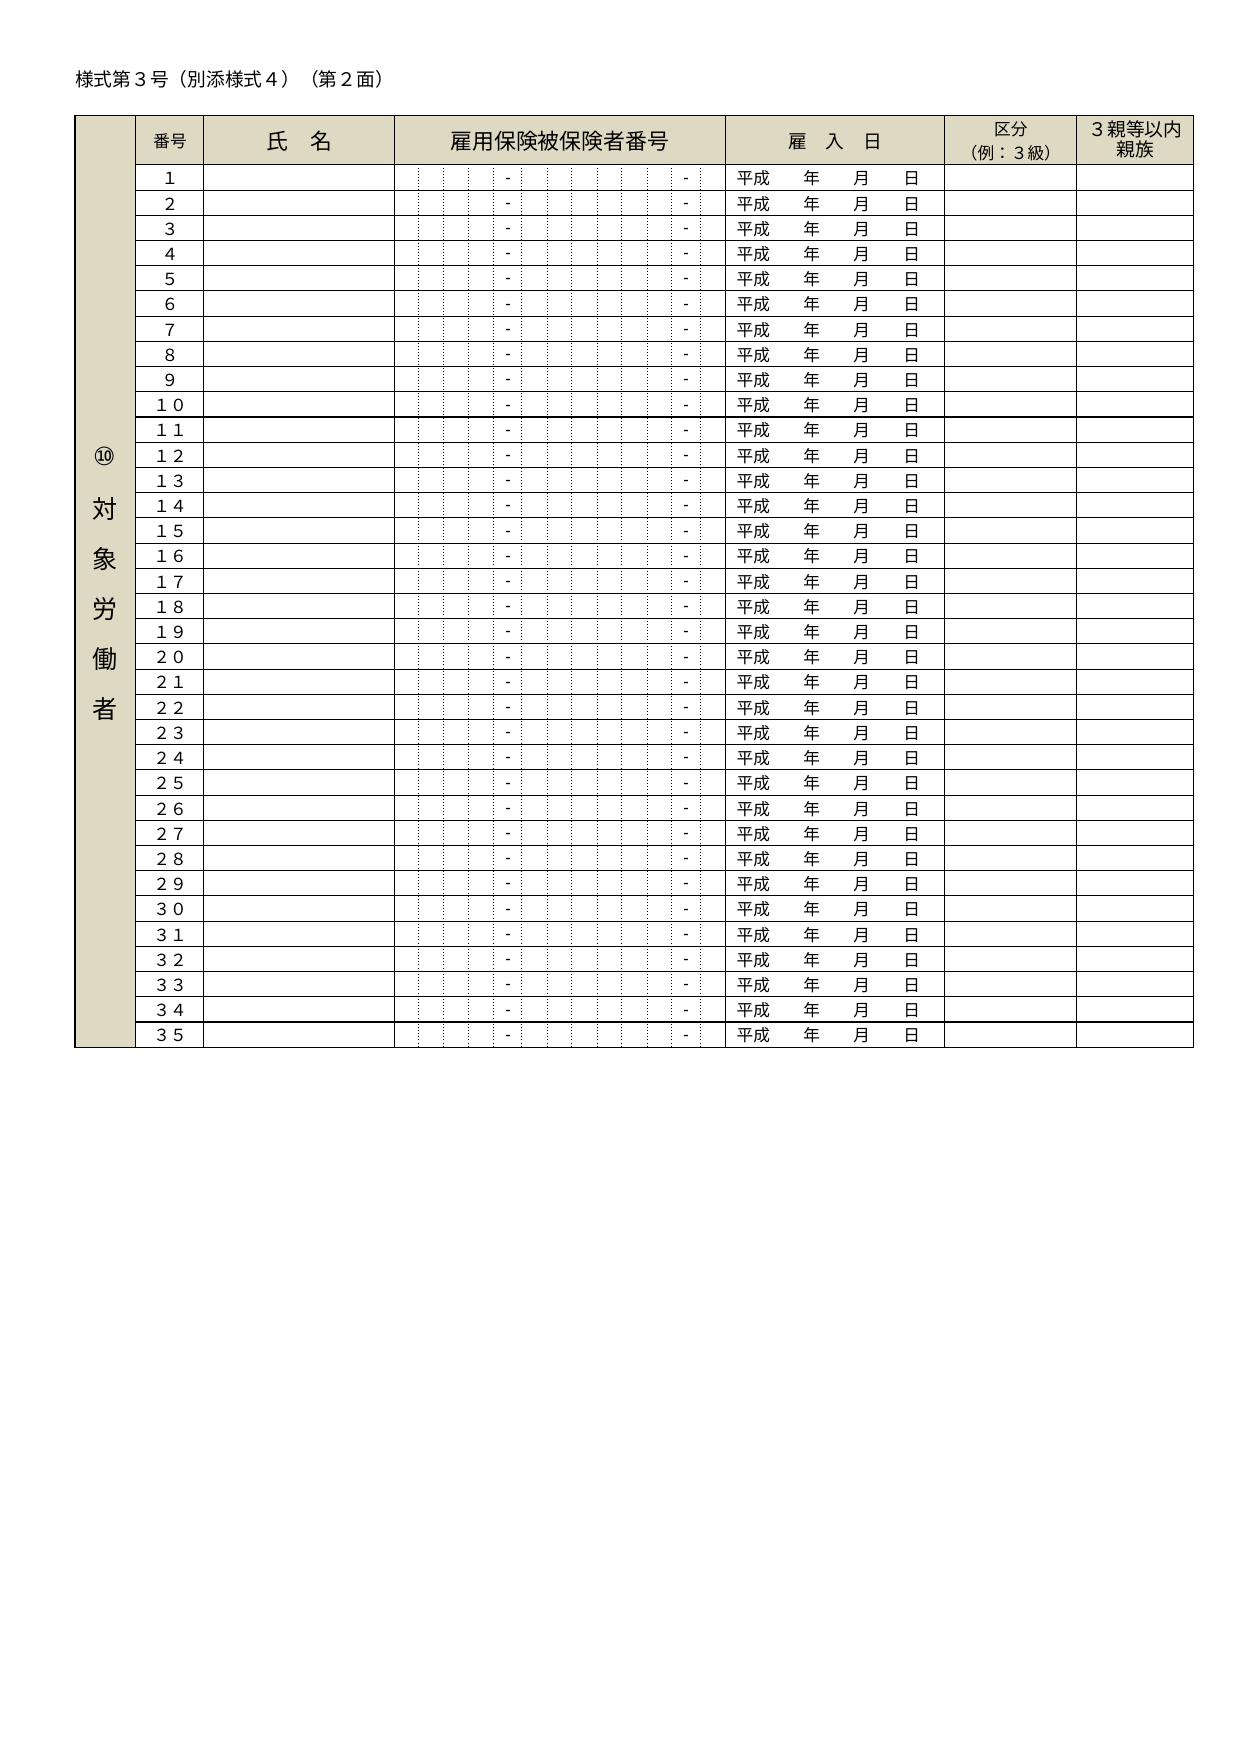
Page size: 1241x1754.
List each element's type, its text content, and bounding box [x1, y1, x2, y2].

table_cell [572, 266, 597, 290]
table_cell - [672, 493, 700, 517]
table_cell [700, 846, 725, 870]
table_cell - [672, 947, 700, 971]
table_cell [700, 392, 725, 416]
table_cell [204, 745, 394, 769]
table_cell [622, 670, 647, 694]
table_cell [622, 947, 647, 971]
table_cell 平成 年 月 日 [726, 317, 944, 341]
table_cell [597, 997, 622, 1021]
table_cell [1077, 468, 1193, 492]
table_cell 平成 年 月 日 [726, 241, 944, 265]
table_cell [1077, 947, 1193, 971]
table_cell [1077, 569, 1193, 593]
table_cell [469, 291, 494, 316]
table_cell ３５ [136, 1023, 203, 1047]
table_cell [522, 896, 547, 921]
table_cell [547, 770, 572, 794]
table_cell - [494, 745, 522, 769]
table_cell [522, 493, 547, 517]
table_cell - [672, 216, 700, 240]
table_cell [444, 997, 469, 1021]
table_cell [419, 241, 444, 265]
table_cell ４ [136, 241, 203, 265]
table_cell [444, 972, 469, 996]
table_cell [700, 291, 725, 316]
table_cell - [672, 796, 700, 820]
table_cell 平成 年 月 日 [726, 896, 944, 921]
table_cell [444, 871, 469, 895]
table_cell [444, 569, 469, 593]
table_cell [419, 191, 444, 215]
table_cell - [494, 644, 522, 668]
table_cell [700, 493, 725, 517]
table_cell [1077, 367, 1193, 391]
table_cell [547, 846, 572, 870]
table_cell [1077, 720, 1193, 744]
table_cell - [672, 972, 700, 996]
table_cell [469, 544, 494, 568]
table_cell [444, 619, 469, 643]
table_cell [1077, 518, 1193, 542]
table_cell [622, 342, 647, 366]
table_cell [622, 418, 647, 442]
table_cell [945, 266, 1076, 290]
table_cell [204, 544, 394, 568]
table_cell [522, 468, 547, 492]
table_cell [395, 544, 419, 568]
table_cell [700, 896, 725, 921]
table_cell [469, 871, 494, 895]
table_cell ２１ [136, 670, 203, 694]
table_cell ３３ [136, 972, 203, 996]
table_cell ２３ [136, 720, 203, 744]
table_cell [945, 770, 1076, 794]
table_cell [945, 846, 1076, 870]
table_cell ３２ [136, 947, 203, 971]
table_cell [647, 266, 672, 290]
table_cell - [494, 266, 522, 290]
table_cell [547, 291, 572, 316]
table_cell [597, 418, 622, 442]
table_header 雇 入 日 [726, 116, 944, 164]
table_cell [547, 418, 572, 442]
table_cell ３１ [136, 922, 203, 946]
table_cell [419, 745, 444, 769]
table_cell [700, 468, 725, 492]
table_cell [1077, 216, 1193, 240]
table_cell [622, 997, 647, 1021]
table_cell [395, 947, 419, 971]
table_cell [1077, 997, 1193, 1021]
table_cell [1077, 821, 1193, 845]
table_header ⑩ 対 象 労 働 者 [76, 116, 135, 1047]
table_cell [444, 216, 469, 240]
table_cell [1077, 418, 1193, 442]
table_cell - [494, 569, 522, 593]
table_cell 平成 年 月 日 [726, 619, 944, 643]
table_cell [204, 418, 394, 442]
table_cell [1077, 266, 1193, 290]
table_cell [419, 947, 444, 971]
table_cell - [672, 745, 700, 769]
table_cell [419, 266, 444, 290]
table_cell - [494, 846, 522, 870]
table_cell [419, 770, 444, 794]
table_cell [547, 367, 572, 391]
table_cell [647, 796, 672, 820]
table_cell ２４ [136, 745, 203, 769]
table_cell - [672, 418, 700, 442]
table_cell [572, 418, 597, 442]
table_cell [572, 997, 597, 1021]
table_cell [647, 770, 672, 794]
table_cell 平成 年 月 日 [726, 165, 944, 189]
table_cell [945, 291, 1076, 316]
table_cell [945, 997, 1076, 1021]
table_cell [572, 922, 597, 946]
table_cell [547, 896, 572, 921]
table_cell ７ [136, 317, 203, 341]
table_cell [622, 241, 647, 265]
table_cell [444, 191, 469, 215]
table_cell [622, 720, 647, 744]
table_cell [547, 392, 572, 416]
table_cell [647, 922, 672, 946]
table_cell １３ [136, 468, 203, 492]
table_cell [444, 392, 469, 416]
table_cell ５ [136, 266, 203, 290]
table_cell [395, 443, 419, 467]
table_cell [419, 1023, 444, 1047]
table_cell [647, 317, 672, 341]
table_cell [469, 594, 494, 618]
table_cell - [672, 518, 700, 542]
table_cell [572, 972, 597, 996]
table_cell [395, 291, 419, 316]
table_cell [597, 367, 622, 391]
table_cell - [494, 367, 522, 391]
table_cell [395, 418, 419, 442]
table_cell [395, 191, 419, 215]
table_cell [572, 619, 597, 643]
table_cell [622, 518, 647, 542]
table_cell [204, 216, 394, 240]
table_cell [647, 947, 672, 971]
table_cell [522, 216, 547, 240]
table_cell [572, 518, 597, 542]
table_cell ２ [136, 191, 203, 215]
table_cell [647, 644, 672, 668]
table_cell - [672, 266, 700, 290]
table_cell [419, 317, 444, 341]
table_cell - [672, 544, 700, 568]
table_cell [597, 266, 622, 290]
table_cell [395, 720, 419, 744]
table_cell [622, 493, 647, 517]
table_cell [444, 367, 469, 391]
table_cell [395, 518, 419, 542]
table_cell [395, 241, 419, 265]
table_cell - [494, 947, 522, 971]
table_cell - [494, 594, 522, 618]
table_cell [547, 544, 572, 568]
table_cell - [494, 670, 522, 694]
table_cell [469, 317, 494, 341]
table_cell [204, 518, 394, 542]
table_cell [444, 1023, 469, 1047]
table_cell [1077, 745, 1193, 769]
table_cell 平成 年 月 日 [726, 821, 944, 845]
table_cell ２７ [136, 821, 203, 845]
table_cell [622, 317, 647, 341]
table_cell [204, 846, 394, 870]
table_cell [647, 216, 672, 240]
table_cell [945, 544, 1076, 568]
table_cell 平成 年 月 日 [726, 997, 944, 1021]
table_cell [204, 896, 394, 921]
table_cell [444, 165, 469, 189]
table_cell [572, 443, 597, 467]
table_cell [395, 317, 419, 341]
table_cell [700, 871, 725, 895]
table_cell [547, 342, 572, 366]
table_cell [444, 443, 469, 467]
table_cell [700, 821, 725, 845]
table_cell [597, 947, 622, 971]
table_cell [204, 266, 394, 290]
table_cell [204, 493, 394, 517]
table_cell １５ [136, 518, 203, 542]
table_cell [522, 191, 547, 215]
table_cell [572, 544, 597, 568]
table_cell [597, 518, 622, 542]
table_cell [469, 443, 494, 467]
table_cell [700, 216, 725, 240]
table_cell [522, 392, 547, 416]
table_cell [419, 871, 444, 895]
table_cell [572, 670, 597, 694]
table_cell [204, 821, 394, 845]
table_cell [622, 216, 647, 240]
table_cell [647, 670, 672, 694]
table_cell [647, 165, 672, 189]
table_cell [204, 619, 394, 643]
table_cell - [494, 896, 522, 921]
table_cell [945, 922, 1076, 946]
table_cell [700, 518, 725, 542]
table_cell [622, 922, 647, 946]
table_cell [622, 770, 647, 794]
table_cell [547, 468, 572, 492]
table_cell [419, 796, 444, 820]
table_cell ２２ [136, 695, 203, 719]
table_cell [700, 1023, 725, 1047]
table_cell [1077, 644, 1193, 668]
table_cell [419, 518, 444, 542]
table_cell [522, 544, 547, 568]
table_cell [522, 770, 547, 794]
table_cell [204, 972, 394, 996]
table_cell [395, 619, 419, 643]
table_cell [1077, 896, 1193, 921]
table_cell [700, 418, 725, 442]
table_cell [945, 972, 1076, 996]
table_cell [395, 997, 419, 1021]
table_cell [622, 367, 647, 391]
table_cell [700, 165, 725, 189]
table_cell [647, 544, 672, 568]
table_cell [444, 770, 469, 794]
table_cell [597, 922, 622, 946]
table_cell 平成 年 月 日 [726, 392, 944, 416]
table_cell [419, 216, 444, 240]
table_cell [572, 644, 597, 668]
table_cell ２６ [136, 796, 203, 820]
table_cell [444, 468, 469, 492]
table_cell 平成 年 月 日 [726, 367, 944, 391]
table_cell [647, 1023, 672, 1047]
table_cell [419, 644, 444, 668]
table_cell [204, 720, 394, 744]
table_cell [395, 745, 419, 769]
table_cell [522, 291, 547, 316]
table_cell １８ [136, 594, 203, 618]
table_cell [1077, 871, 1193, 895]
table_cell - [672, 443, 700, 467]
table_cell [647, 191, 672, 215]
table_cell 平成 年 月 日 [726, 291, 944, 316]
table_cell [522, 695, 547, 719]
table_cell [700, 544, 725, 568]
table_cell [419, 493, 444, 517]
table_cell - [672, 569, 700, 593]
table_cell [1077, 291, 1193, 316]
table_cell [597, 342, 622, 366]
table_cell [469, 796, 494, 820]
table_cell [547, 871, 572, 895]
table_cell [1077, 493, 1193, 517]
table_cell [647, 291, 672, 316]
table_cell [572, 468, 597, 492]
table_cell [419, 670, 444, 694]
table_cell ２８ [136, 846, 203, 870]
table_cell [444, 317, 469, 341]
table_cell [572, 241, 597, 265]
table_cell [522, 947, 547, 971]
table_cell [622, 896, 647, 921]
table_cell [204, 317, 394, 341]
table_cell [204, 695, 394, 719]
table_cell [419, 619, 444, 643]
table_cell [1077, 165, 1193, 189]
table_cell [647, 367, 672, 391]
table_cell [597, 619, 622, 643]
table_cell [547, 619, 572, 643]
table_cell [419, 367, 444, 391]
table_cell - [672, 468, 700, 492]
table_cell [395, 796, 419, 820]
table_cell [204, 594, 394, 618]
table_cell [945, 241, 1076, 265]
table_cell [945, 493, 1076, 517]
table_cell [395, 644, 419, 668]
table_cell [469, 392, 494, 416]
table_cell - [672, 922, 700, 946]
table_cell - [672, 367, 700, 391]
table_cell [597, 443, 622, 467]
table_cell [395, 392, 419, 416]
table_cell - [494, 972, 522, 996]
table_cell [647, 518, 672, 542]
table_cell [204, 241, 394, 265]
table_cell [419, 418, 444, 442]
table_cell [945, 821, 1076, 845]
table_cell [700, 317, 725, 341]
table_cell [522, 443, 547, 467]
table_cell [444, 241, 469, 265]
table_cell [204, 342, 394, 366]
table_cell [572, 216, 597, 240]
table_cell [622, 594, 647, 618]
table_cell １１ [136, 418, 203, 442]
table_cell [444, 796, 469, 820]
table_cell [395, 493, 419, 517]
table_cell [622, 443, 647, 467]
table_cell 平成 年 月 日 [726, 871, 944, 895]
table_cell [622, 821, 647, 845]
table_cell [522, 997, 547, 1021]
table_cell [547, 493, 572, 517]
table_cell [1077, 544, 1193, 568]
table_cell - [494, 241, 522, 265]
table_cell [547, 821, 572, 845]
table_cell [572, 770, 597, 794]
table_cell [622, 695, 647, 719]
table_cell [647, 695, 672, 719]
table_cell [622, 972, 647, 996]
table_cell １２ [136, 443, 203, 467]
table_cell [204, 997, 394, 1021]
table_cell - [494, 342, 522, 366]
table_cell [1077, 695, 1193, 719]
table_cell [945, 670, 1076, 694]
table_cell [945, 392, 1076, 416]
table_cell [597, 291, 622, 316]
table_cell [945, 947, 1076, 971]
table_cell [572, 291, 597, 316]
table_cell - [494, 418, 522, 442]
table_cell [395, 821, 419, 845]
table_cell １９ [136, 619, 203, 643]
table_cell [945, 594, 1076, 618]
table_cell [469, 997, 494, 1021]
table_cell [547, 972, 572, 996]
table_cell ３０ [136, 896, 203, 921]
table_cell [469, 770, 494, 794]
table_cell [469, 695, 494, 719]
table_header ３親等以内 親族 [1077, 116, 1193, 164]
table_cell [597, 871, 622, 895]
table_cell [522, 317, 547, 341]
table_cell [597, 1023, 622, 1047]
table_cell １４ [136, 493, 203, 517]
table_cell [597, 846, 622, 870]
table_cell [547, 569, 572, 593]
table_cell [622, 619, 647, 643]
table_cell [700, 619, 725, 643]
table_cell [444, 266, 469, 290]
table_cell [522, 241, 547, 265]
table_cell [572, 493, 597, 517]
table_cell [622, 266, 647, 290]
table_cell [547, 266, 572, 290]
table_cell [597, 745, 622, 769]
table_cell [597, 821, 622, 845]
table_cell 平成 年 月 日 [726, 695, 944, 719]
table_cell [1077, 443, 1193, 467]
table_cell [572, 569, 597, 593]
table_cell - [494, 493, 522, 517]
table_cell [547, 1023, 572, 1047]
table_cell [395, 165, 419, 189]
table_cell [572, 896, 597, 921]
table_cell [444, 342, 469, 366]
table_cell - [672, 191, 700, 215]
table_cell [522, 745, 547, 769]
table_cell [1077, 972, 1193, 996]
table_cell [572, 871, 597, 895]
table_cell [522, 367, 547, 391]
table_cell 平成 年 月 日 [726, 569, 944, 593]
table_cell [945, 418, 1076, 442]
table_cell [647, 241, 672, 265]
table_cell [945, 569, 1076, 593]
table_cell [419, 922, 444, 946]
table_cell [700, 367, 725, 391]
table_cell [444, 544, 469, 568]
table_cell 平成 年 月 日 [726, 594, 944, 618]
table_cell [945, 720, 1076, 744]
table_cell [647, 342, 672, 366]
table_cell [1077, 1023, 1193, 1047]
table_cell - [672, 770, 700, 794]
table_cell - [494, 518, 522, 542]
table_cell [945, 216, 1076, 240]
table_cell [469, 619, 494, 643]
table_cell - [494, 468, 522, 492]
table_header 氏 名 [204, 116, 394, 164]
table_cell [469, 418, 494, 442]
table_cell [572, 317, 597, 341]
table_cell １６ [136, 544, 203, 568]
table_cell [647, 468, 672, 492]
table_cell [700, 796, 725, 820]
table_cell [700, 342, 725, 366]
table_cell [395, 846, 419, 870]
table_cell [204, 871, 394, 895]
table_cell [572, 191, 597, 215]
table_cell - [672, 342, 700, 366]
table_cell [522, 796, 547, 820]
table_cell [444, 947, 469, 971]
table_cell - [494, 392, 522, 416]
table_cell [945, 695, 1076, 719]
table_cell [395, 896, 419, 921]
table_header 番号 [136, 116, 203, 164]
table_cell [204, 367, 394, 391]
table_cell - [672, 241, 700, 265]
table_cell - [672, 846, 700, 870]
table_cell [597, 670, 622, 694]
table_cell [419, 165, 444, 189]
table_cell 平成 年 月 日 [726, 468, 944, 492]
table_cell [444, 418, 469, 442]
table_cell - [494, 796, 522, 820]
table_cell [622, 291, 647, 316]
table_cell [204, 670, 394, 694]
table_cell [444, 720, 469, 744]
table_cell [469, 266, 494, 290]
table_cell [469, 367, 494, 391]
table_cell - [672, 821, 700, 845]
table_cell [547, 695, 572, 719]
table_cell ２９ [136, 871, 203, 895]
table_cell [547, 191, 572, 215]
table_cell [469, 896, 494, 921]
table_cell １７ [136, 569, 203, 593]
table_cell [700, 997, 725, 1021]
table_cell [622, 468, 647, 492]
table_cell [395, 367, 419, 391]
table_cell [572, 745, 597, 769]
table_cell [597, 544, 622, 568]
table_cell ６ [136, 291, 203, 316]
table_cell [647, 418, 672, 442]
table_cell [597, 695, 622, 719]
table_cell ３４ [136, 997, 203, 1021]
table_cell １０ [136, 392, 203, 416]
table_cell - [494, 619, 522, 643]
table_cell [395, 871, 419, 895]
table_cell 平成 年 月 日 [726, 191, 944, 215]
table_cell [622, 191, 647, 215]
table_cell [469, 947, 494, 971]
table_header 雇用保険被保険者番号 [395, 116, 725, 164]
table_cell [647, 972, 672, 996]
table_cell [572, 165, 597, 189]
table_cell [522, 594, 547, 618]
table_cell - [672, 594, 700, 618]
table_cell [522, 972, 547, 996]
table_cell [469, 972, 494, 996]
table_cell [597, 493, 622, 517]
table_cell - [494, 997, 522, 1021]
table_cell [700, 947, 725, 971]
table_cell [204, 191, 394, 215]
table_cell - [494, 821, 522, 845]
table_cell - [672, 291, 700, 316]
table_cell [469, 670, 494, 694]
table_cell [1077, 594, 1193, 618]
table_cell [522, 644, 547, 668]
table_cell [204, 1023, 394, 1047]
table_cell - [494, 922, 522, 946]
table_cell [945, 796, 1076, 820]
table_cell [395, 266, 419, 290]
table_cell [647, 846, 672, 870]
table_cell [647, 997, 672, 1021]
table_cell [700, 745, 725, 769]
table_cell [597, 720, 622, 744]
table_cell [419, 569, 444, 593]
table_cell [572, 947, 597, 971]
table_cell [395, 342, 419, 366]
table_cell - [494, 291, 522, 316]
table_cell [945, 367, 1076, 391]
table_cell [419, 443, 444, 467]
table_cell [469, 745, 494, 769]
table_cell 平成 年 月 日 [726, 216, 944, 240]
table_cell [572, 342, 597, 366]
table_cell [444, 745, 469, 769]
table_cell 平成 年 月 日 [726, 720, 944, 744]
table_cell [572, 846, 597, 870]
table_cell [444, 695, 469, 719]
table_cell [419, 896, 444, 921]
table_cell 平成 年 月 日 [726, 544, 944, 568]
table_cell [469, 216, 494, 240]
table_cell 平成 年 月 日 [726, 972, 944, 996]
table_cell [700, 770, 725, 794]
table_cell [444, 670, 469, 694]
table_cell [204, 468, 394, 492]
table_cell [395, 1023, 419, 1047]
table_cell [700, 670, 725, 694]
table_cell [945, 342, 1076, 366]
table_cell [572, 392, 597, 416]
table_cell [647, 871, 672, 895]
table_cell [419, 972, 444, 996]
table_cell [597, 317, 622, 341]
table_cell [647, 493, 672, 517]
table_cell [444, 291, 469, 316]
table_cell 平成 年 月 日 [726, 796, 944, 820]
table_cell [522, 1023, 547, 1047]
table_cell 平成 年 月 日 [726, 1023, 944, 1047]
table_cell [647, 745, 672, 769]
table_cell [700, 241, 725, 265]
table_cell [547, 644, 572, 668]
table_cell [522, 569, 547, 593]
table_cell [395, 594, 419, 618]
table_cell [1077, 241, 1193, 265]
table_cell [597, 191, 622, 215]
table_cell [597, 896, 622, 921]
table_cell [522, 821, 547, 845]
table_cell - [672, 670, 700, 694]
table_cell [647, 569, 672, 593]
table_cell [547, 947, 572, 971]
table_cell [1077, 619, 1193, 643]
table_cell [444, 922, 469, 946]
table_cell [700, 695, 725, 719]
table_cell 平成 年 月 日 [726, 770, 944, 794]
table_cell [945, 1023, 1076, 1047]
table_cell [945, 317, 1076, 341]
table_cell - [494, 1023, 522, 1047]
table_cell [572, 796, 597, 820]
table_cell - [494, 770, 522, 794]
table_cell [597, 165, 622, 189]
table_cell [469, 493, 494, 517]
table_cell [469, 342, 494, 366]
table_cell 平成 年 月 日 [726, 947, 944, 971]
table_cell [469, 1023, 494, 1047]
table_cell [597, 644, 622, 668]
table_cell [522, 720, 547, 744]
table_cell [469, 241, 494, 265]
table_cell [419, 720, 444, 744]
table_cell ３ [136, 216, 203, 240]
table_cell [419, 821, 444, 845]
table_cell [547, 796, 572, 820]
table_cell ８ [136, 342, 203, 366]
table_cell [204, 165, 394, 189]
table_cell 平成 年 月 日 [726, 493, 944, 517]
table_cell [597, 241, 622, 265]
table_cell [444, 518, 469, 542]
table_cell [444, 594, 469, 618]
table_cell [597, 594, 622, 618]
table_cell [522, 846, 547, 870]
table_cell [572, 720, 597, 744]
table_cell [622, 644, 647, 668]
table_cell [469, 821, 494, 845]
table_cell [469, 569, 494, 593]
table_cell [597, 392, 622, 416]
table_cell [522, 165, 547, 189]
table_cell [547, 720, 572, 744]
table_cell [204, 922, 394, 946]
table_cell - [672, 317, 700, 341]
table_cell [395, 569, 419, 593]
table_cell [522, 342, 547, 366]
table_cell - [494, 544, 522, 568]
table_cell - [672, 392, 700, 416]
table_cell [597, 972, 622, 996]
table_cell [204, 291, 394, 316]
table_cell [1077, 317, 1193, 341]
table_cell [1077, 670, 1193, 694]
table_cell [204, 569, 394, 593]
table_cell [700, 720, 725, 744]
table_cell [1077, 342, 1193, 366]
table_cell [204, 644, 394, 668]
table_cell [1077, 922, 1193, 946]
table_cell - [494, 191, 522, 215]
table_cell [622, 846, 647, 870]
table_cell 平成 年 月 日 [726, 846, 944, 870]
table_cell [419, 997, 444, 1021]
table_cell - [672, 1023, 700, 1047]
table_cell [945, 644, 1076, 668]
table_cell [622, 392, 647, 416]
table_cell １ [136, 165, 203, 189]
table_cell [419, 468, 444, 492]
table_cell [419, 695, 444, 719]
table_cell [647, 594, 672, 618]
table_cell [647, 443, 672, 467]
table_cell [572, 594, 597, 618]
table_cell [469, 165, 494, 189]
table_cell - [672, 644, 700, 668]
table_cell [547, 317, 572, 341]
table_cell [622, 544, 647, 568]
table_cell [700, 266, 725, 290]
table_cell - [494, 165, 522, 189]
table_cell [547, 745, 572, 769]
table_cell [522, 266, 547, 290]
table_cell [395, 972, 419, 996]
table_cell [204, 443, 394, 467]
table_cell [597, 796, 622, 820]
table_cell [647, 392, 672, 416]
table_header 区分 （例：３級） [945, 116, 1076, 164]
table_cell [204, 392, 394, 416]
table_cell [945, 165, 1076, 189]
table_cell [622, 1023, 647, 1047]
table_cell ２５ [136, 770, 203, 794]
table_cell [597, 468, 622, 492]
table_cell [395, 770, 419, 794]
table_cell [622, 871, 647, 895]
table_cell [945, 871, 1076, 895]
table_cell 平成 年 月 日 [726, 266, 944, 290]
table_cell [395, 922, 419, 946]
table_cell - [494, 695, 522, 719]
table_cell [444, 846, 469, 870]
table_cell [597, 216, 622, 240]
table_cell 平成 年 月 日 [726, 443, 944, 467]
table_cell [547, 997, 572, 1021]
table_cell [547, 922, 572, 946]
table_cell - [672, 619, 700, 643]
table_cell - [494, 216, 522, 240]
table_cell [469, 720, 494, 744]
table_cell [547, 594, 572, 618]
table_cell [945, 745, 1076, 769]
table_cell [547, 518, 572, 542]
table_cell [395, 216, 419, 240]
table_cell [419, 291, 444, 316]
table_cell [522, 418, 547, 442]
table_cell [547, 165, 572, 189]
table_cell - [672, 165, 700, 189]
table_cell - [494, 871, 522, 895]
table_cell [444, 821, 469, 845]
table_cell [419, 342, 444, 366]
table_cell [647, 619, 672, 643]
table_cell [547, 443, 572, 467]
table_cell [622, 745, 647, 769]
table_cell [700, 569, 725, 593]
table_cell [469, 468, 494, 492]
table_cell - [672, 695, 700, 719]
table_cell ９ [136, 367, 203, 391]
table_cell [522, 871, 547, 895]
table_cell 平成 年 月 日 [726, 518, 944, 542]
table_cell [945, 468, 1076, 492]
table_cell [419, 846, 444, 870]
table_cell [572, 367, 597, 391]
table_cell [547, 670, 572, 694]
table_cell [700, 972, 725, 996]
table_cell [945, 191, 1076, 215]
table_cell [469, 191, 494, 215]
table_cell [647, 821, 672, 845]
table_cell [647, 720, 672, 744]
table_cell 平成 年 月 日 [726, 745, 944, 769]
table_cell [469, 644, 494, 668]
table_cell [419, 544, 444, 568]
table_cell [395, 695, 419, 719]
table_cell [419, 392, 444, 416]
table_cell - [494, 317, 522, 341]
table_cell [572, 1023, 597, 1047]
table_cell [597, 569, 622, 593]
table_cell [469, 518, 494, 542]
table_cell ２０ [136, 644, 203, 668]
table_cell [572, 821, 597, 845]
table_cell [700, 922, 725, 946]
table_cell [522, 670, 547, 694]
table_cell [1077, 191, 1193, 215]
table_cell [204, 770, 394, 794]
table_cell [572, 695, 597, 719]
table_cell [204, 796, 394, 820]
table_cell 平成 年 月 日 [726, 922, 944, 946]
table_cell [522, 518, 547, 542]
table_cell [945, 518, 1076, 542]
table_cell [622, 796, 647, 820]
table_cell [444, 493, 469, 517]
table_cell [204, 947, 394, 971]
table_cell [444, 896, 469, 921]
table_cell [395, 670, 419, 694]
table_cell [622, 165, 647, 189]
table_cell [622, 569, 647, 593]
table_cell [547, 241, 572, 265]
table_cell [700, 191, 725, 215]
table_cell 平成 年 月 日 [726, 644, 944, 668]
table_cell [522, 922, 547, 946]
table_cell - [494, 720, 522, 744]
table_cell 平成 年 月 日 [726, 418, 944, 442]
table_cell [700, 443, 725, 467]
table_cell [945, 619, 1076, 643]
table_cell 平成 年 月 日 [726, 670, 944, 694]
table_cell [647, 896, 672, 921]
table_cell - [494, 443, 522, 467]
table_cell [1077, 846, 1193, 870]
table_cell [1077, 796, 1193, 820]
table_cell [522, 619, 547, 643]
table_cell [597, 770, 622, 794]
table_cell [419, 594, 444, 618]
table_cell [700, 644, 725, 668]
table_cell - [672, 997, 700, 1021]
table_cell - [672, 896, 700, 921]
table_cell [395, 468, 419, 492]
table_cell - [672, 871, 700, 895]
table_cell [469, 846, 494, 870]
table_cell [1077, 392, 1193, 416]
table_cell [469, 922, 494, 946]
table_cell [700, 594, 725, 618]
table_cell 平成 年 月 日 [726, 342, 944, 366]
table_cell - [672, 720, 700, 744]
table_cell [547, 216, 572, 240]
table_cell [444, 644, 469, 668]
table_cell [945, 443, 1076, 467]
table_cell [1077, 770, 1193, 794]
table_cell [945, 896, 1076, 921]
